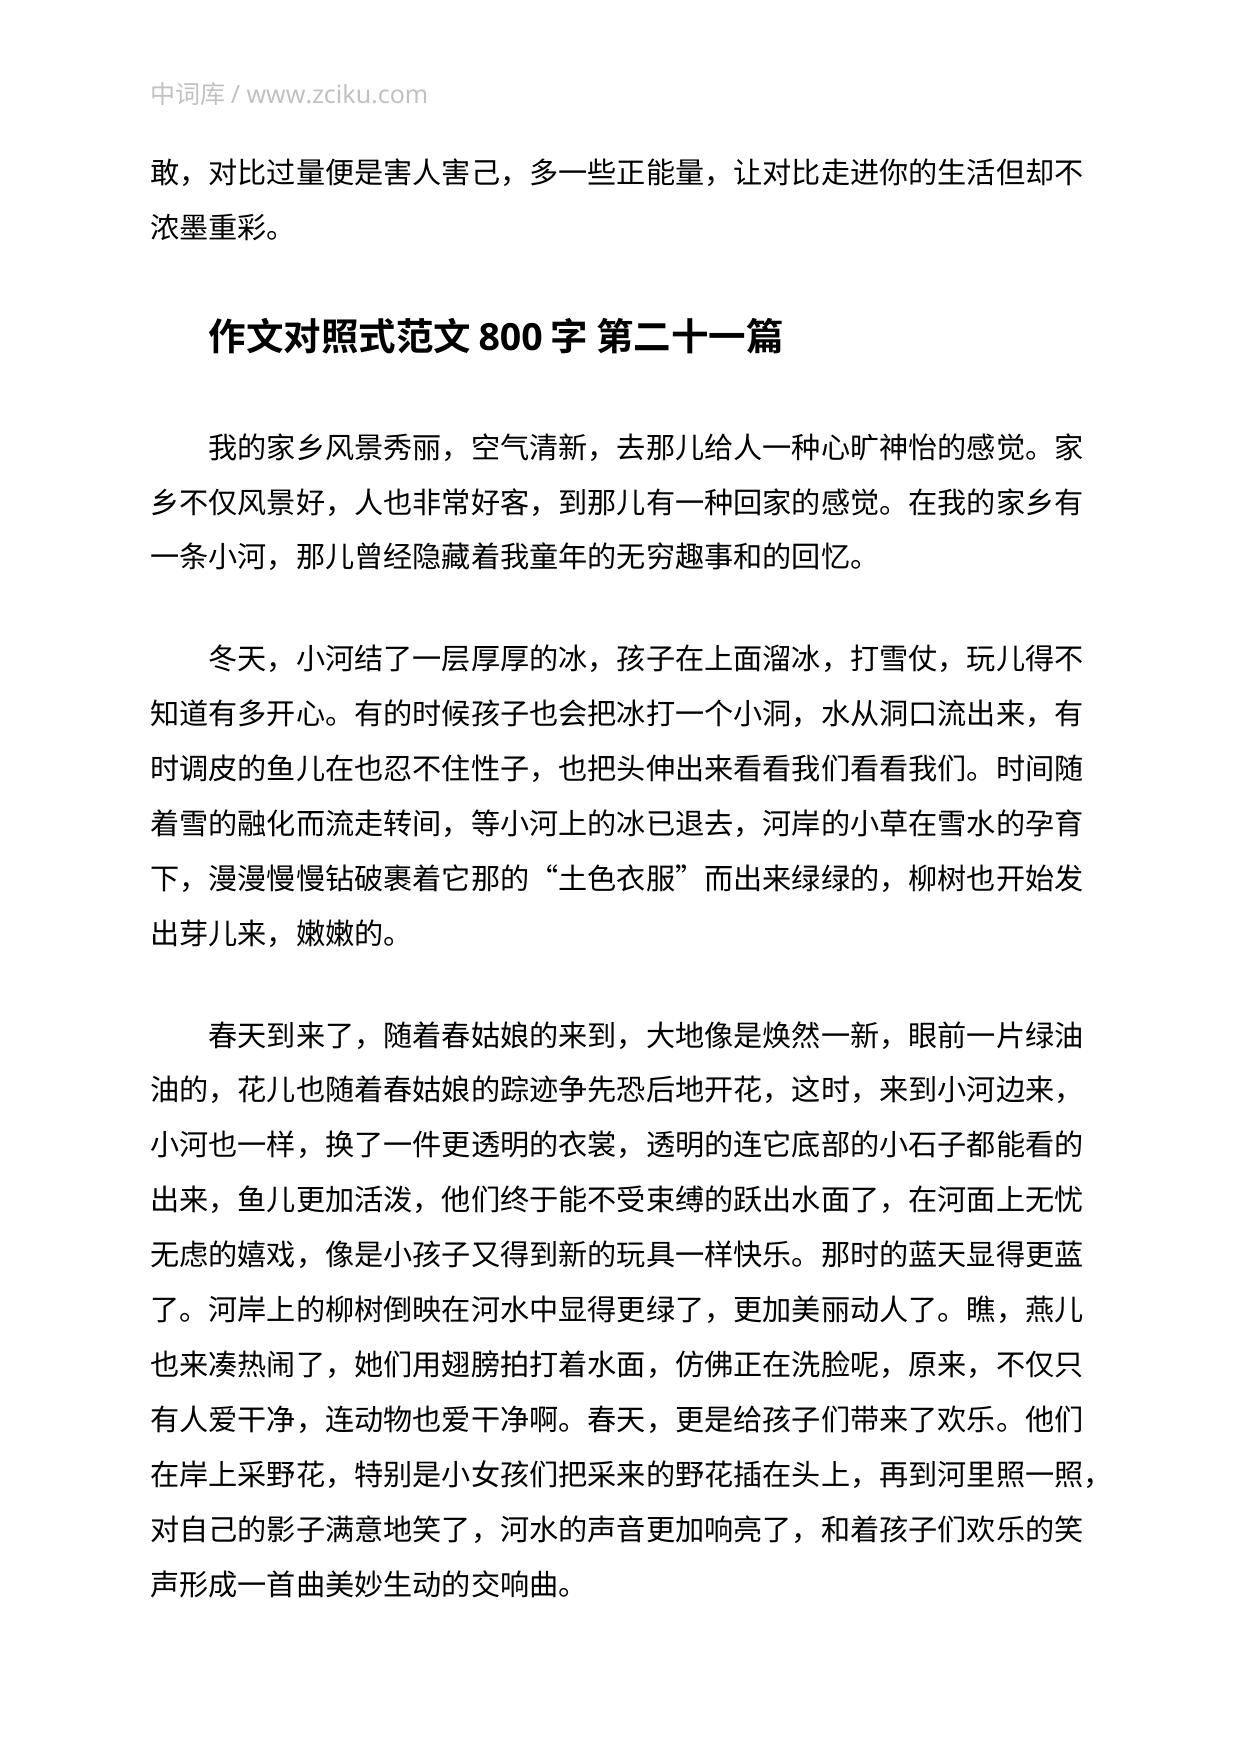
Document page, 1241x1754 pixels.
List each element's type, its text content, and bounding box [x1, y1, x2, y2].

text 冬天，小河结了一层厚厚的冰，孩子在上面溜冰，打雪仗，玩儿得不知道有多开心。有的时候孩子也会把冰打一个小洞，水从洞口流出来，有时调皮的鱼儿在也忍不住性子，也把头伸出来看看我们看看我们。时间随着雪的融化而流走转间，等小河上的冰已退去，河岸的小草在雪水的孕育下，漫漫慢慢钻破裹着它那的“土色衣服”而出来绿绿的，柳树也开始发出芽儿来，嫩嫩的。 [150, 636, 1090, 953]
text 我的家乡风景秀丽，空气清新，去那儿给人一种心旷神怡的感觉。家乡不仅风景好，人也非常好客，到那儿有一种回家的感觉。在我的家乡有一条小河，那儿曾经隐藏着我童年的无穷趣事和的回忆。 [150, 424, 1090, 576]
text 作文对照式范文800字 第二十一篇 [150, 307, 1090, 361]
text 春天到来了，随着春姑娘的来到，大地像是焕然一新，眼前一片绿油油的，花儿也随着春姑娘的踪迹争先恐后地开花，这时，来到小河边来，小河也一样，换了一件更透明的衣裳，透明的连它底部的小石子都能看的出来，鱼儿更加活泼，他们终于能不受束缚的跃出水面了，在河面上无忧无虑的嬉戏，像是小孩子又得到新的玩具一样快乐。那时的蓝天显得更蓝了。河岸上的柳树倒映在河水中显得更绿了，更加美丽动人了。瞧，燕儿也来凑热闹了，她们用翅膀拍打着水面，仿佛正在洗脸呢，原来，不仅只有人爱干净，连动物也爱干净啊。春天，更是给孩子们带来了欢乐。他们在岸上采野花，特别是小女孩们把采来的野花插在头上，再到河里照一照，对自己的影子满意地笑了，河水的声音更加响亮了，和着孩子们欢乐的笑声形成一首曲美妙生动的交响曲。 [150, 1012, 1090, 1603]
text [150, 150, 1090, 247]
